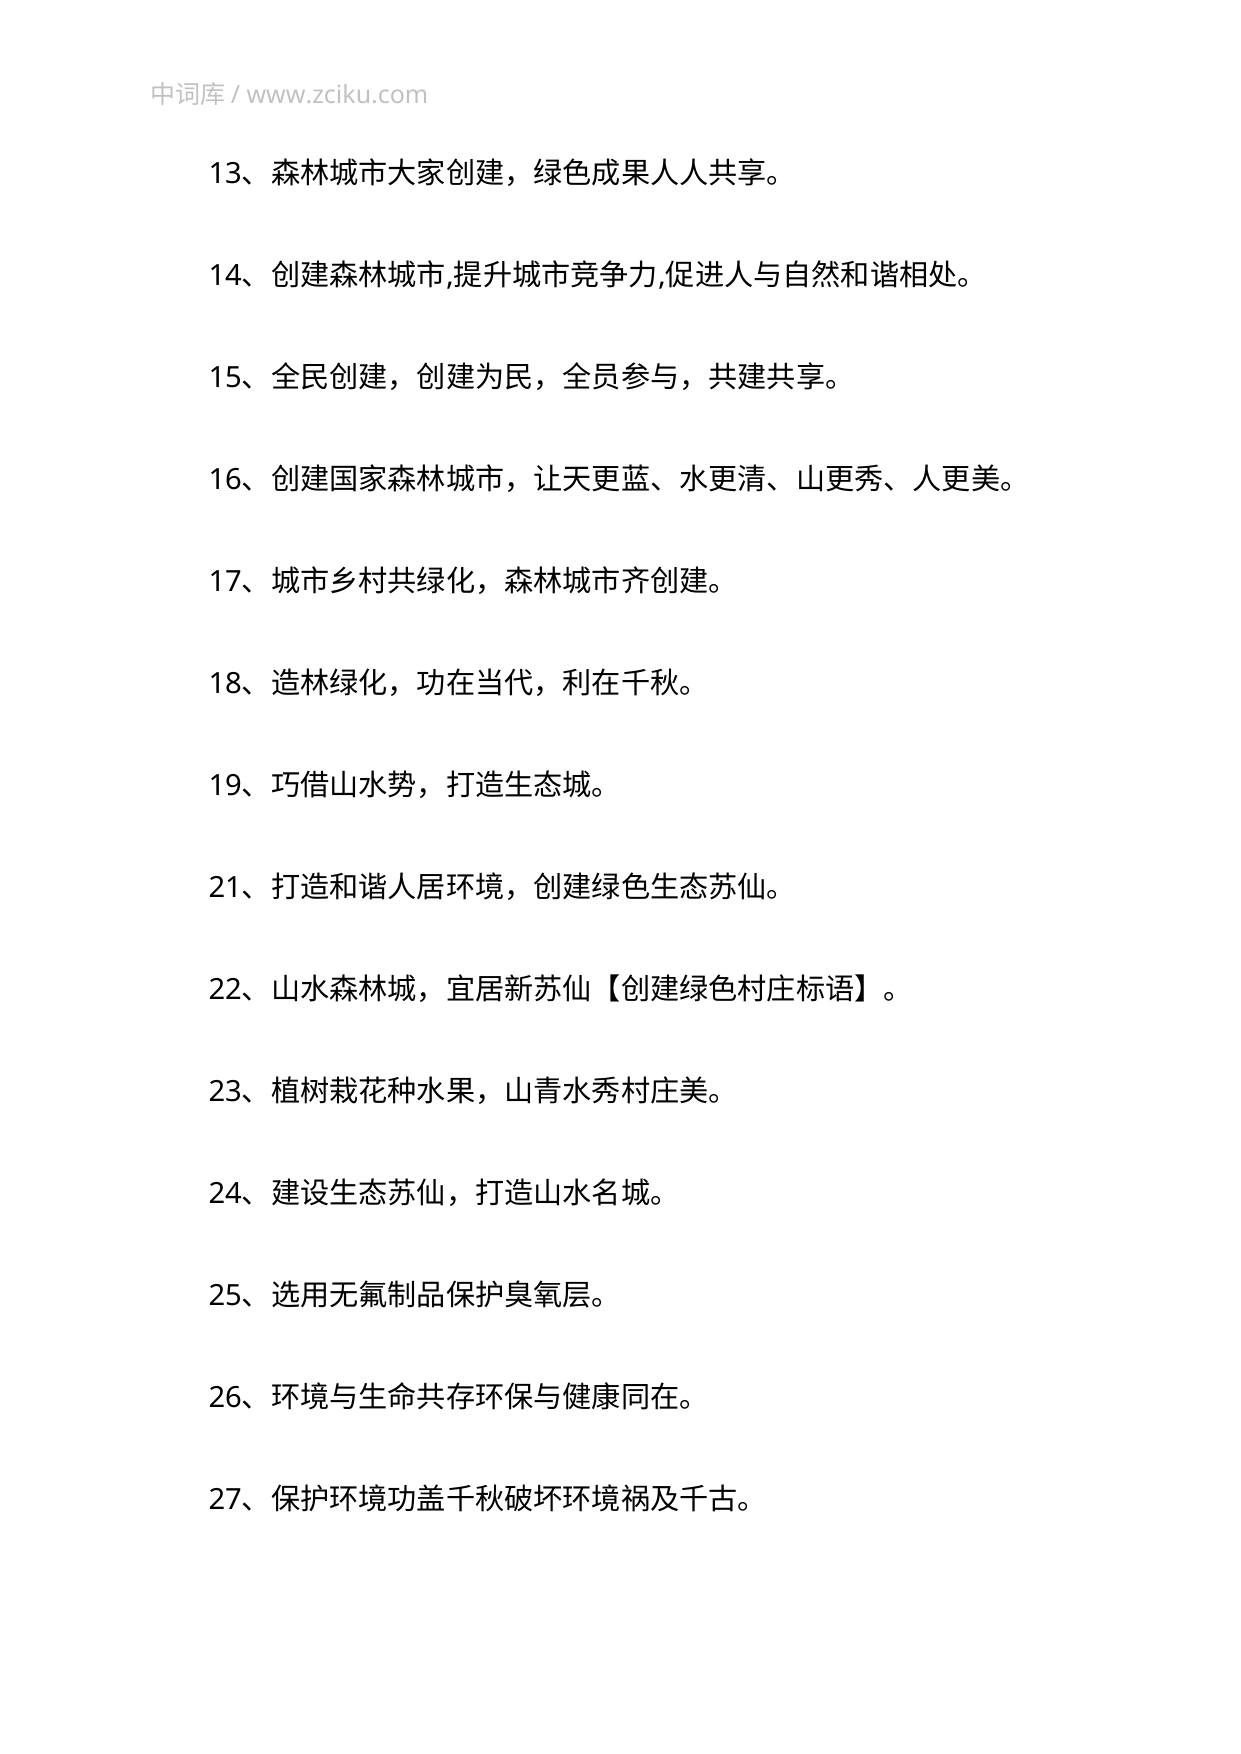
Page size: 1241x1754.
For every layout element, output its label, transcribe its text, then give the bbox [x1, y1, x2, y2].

text 23、植树栽花种水果，山青水秀村庄美。 [150, 1068, 1090, 1110]
text 21、打造和谐人居环境，创建绿色生态苏仙。 [150, 864, 1090, 906]
text 27、保护环境功盖千秋破坏环境祸及千古。 [150, 1476, 1090, 1518]
text 22、山水森林城，宜居新苏仙【创建绿色村庄标语】。 [150, 966, 1090, 1008]
text 24、建设生态苏仙，打造山水名城。 [150, 1170, 1090, 1212]
text 13、森林城市大家创建，绿色成果人人共享。 [150, 150, 1090, 192]
text 26、环境与生命共存环保与健康同在。 [150, 1374, 1090, 1416]
text 17、城市乡村共绿化，森林城市齐创建。 [150, 558, 1090, 600]
text 14、创建森林城市,提升城市竞争力,促进人与自然和谐相处。 [150, 252, 1090, 294]
text 16、创建国家森林城市，让天更蓝、水更清、山更秀、人更美。 [150, 456, 1090, 498]
text 18、造林绿化，功在当代，利在千秋。 [150, 660, 1090, 702]
text 19、巧借山水势，打造生态城。 [150, 762, 1090, 804]
text 15、全民创建，创建为民，全员参与，共建共享。 [150, 354, 1090, 396]
text 25、选用无氟制品保护臭氧层。 [150, 1272, 1090, 1314]
